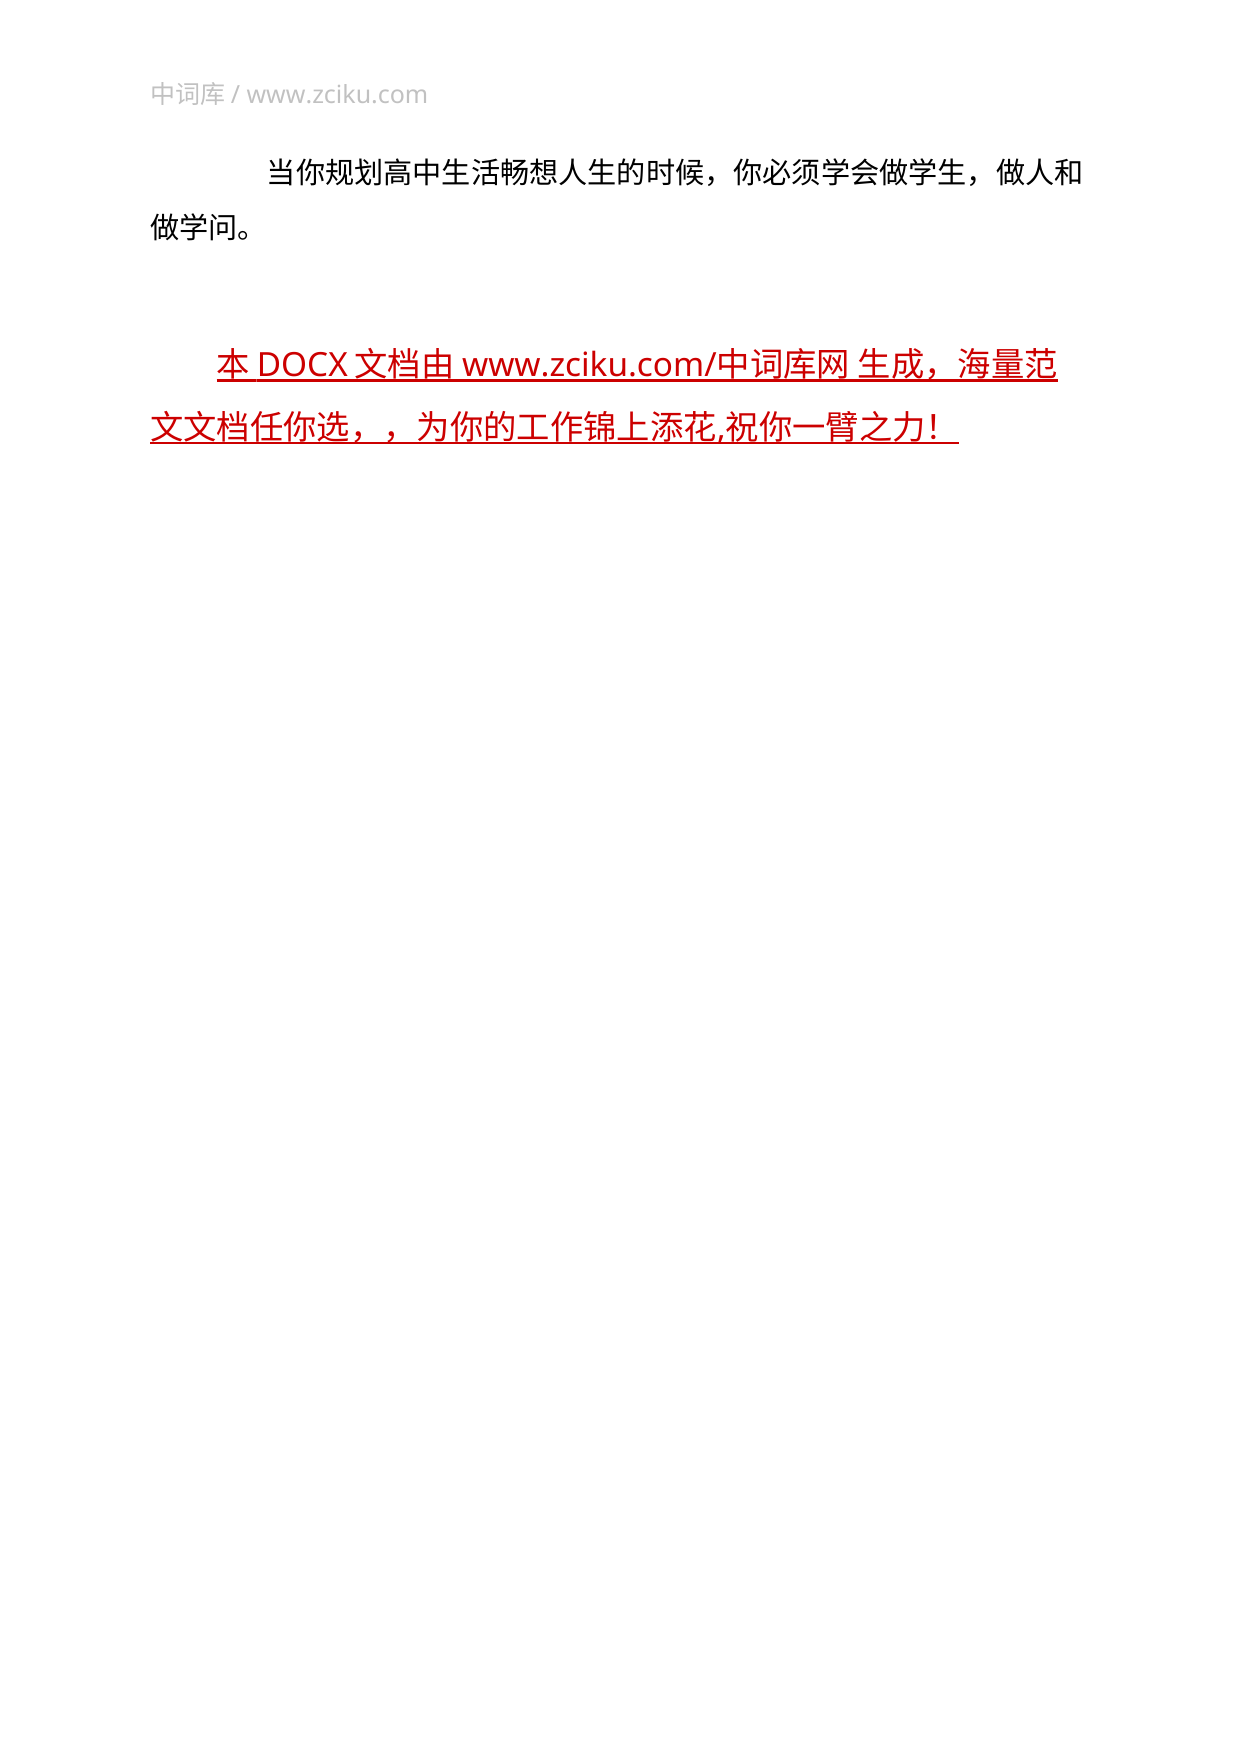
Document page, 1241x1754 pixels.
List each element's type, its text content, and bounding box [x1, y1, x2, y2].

text 本DOCX文档由 www.zciku.com/中词库网 生成，海量范文文档任你选，，为你的工作锦上添花,祝你一臂之力！ [150, 338, 1090, 449]
text 当你规划高中生活畅想人生的时候，你必须学会做学生，做人和做学问。 [150, 150, 1090, 247]
